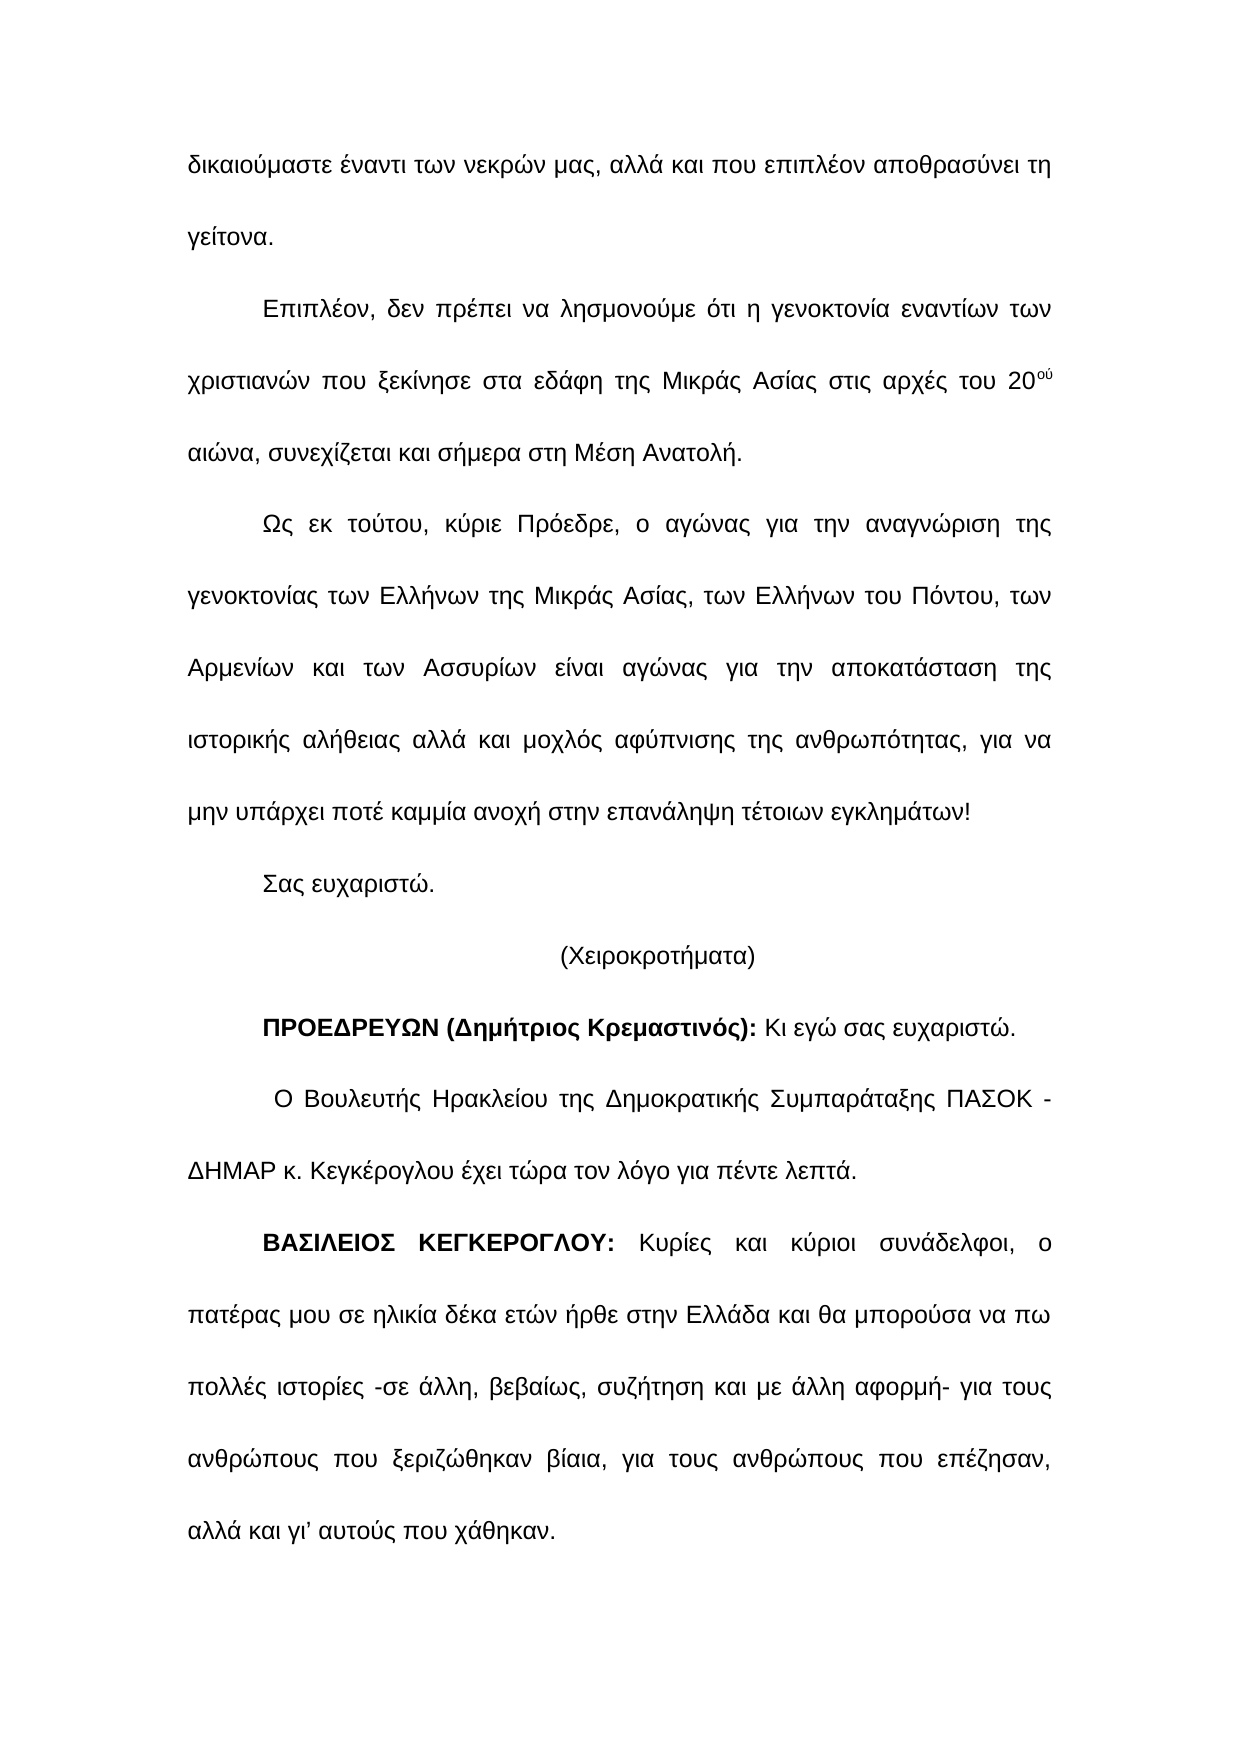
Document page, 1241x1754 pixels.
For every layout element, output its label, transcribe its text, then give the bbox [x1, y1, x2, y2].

text ΠΡΟΕΔΡΕΥΩΝ (Δημήτριος Κρεμαστινός): Κι εγώ σας ευχαριστώ. [187, 1012, 1053, 1041]
text (Χειροκροτήματα) [187, 941, 1053, 969]
text ΒΑΣΙΛΕΙΟΣ ΚΕΓΚΕΡΟΓΛΟΥ: Κυρίες και κύριοι συνάδελφοι, ο πατέρας μου σε ηλικία δέκα ετών ήρθε στην Ελλάδα και θα μπορούσα να πω πολλές ιστορίες -σε άλλη, βεβαίως, συζήτηση και με άλλη αφορμή- για τους ανθρώπους που ξεριζώθηκαν βίαια, για τους ανθρώπους που επέζησαν, αλλά και γι’ αυτούς που χάθηκαν. [187, 1228, 1053, 1544]
text Σας ευχαριστώ. [187, 869, 1053, 897]
text Ως εκ τούτου, κύριε Πρόεδρε, ο αγώνας για την αναγνώριση της γενοκτονίας των Ελλήνων της Μικράς Ασίας, των Ελλήνων του Πόντου, των Αρμενίων και των Ασσυρίων είναι αγώνας για την αποκατάσταση της ιστορικής αλήθειας αλλά και μοχλός αφύπνισης της ανθρωπότητας, για να μην υπάρχει ποτέ καμμία ανοχή στην επανάληψη τέτοιων εγκλημάτων! [187, 509, 1053, 826]
text Ο Βουλευτής Ηρακλείου της Δημοκρατικής Συμπαράταξης ΠΑΣΟΚ - ΔΗΜΑΡ κ. Κεγκέρογλου έχει τώρα τον λόγο για πέντε λεπτά. [187, 1084, 1053, 1185]
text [187, 150, 1053, 251]
text Επιπλέον, δεν πρέπει να λησμονούμε ότι η γενοκτονία εναντίων των χριστιανών που ξεκίνησε στα εδάφη της Μικράς Ασίας στις αρχές του 20ού αιώνα, συνεχίζεται και σήμερα στη Μέση Ανατολή. [187, 294, 1053, 466]
